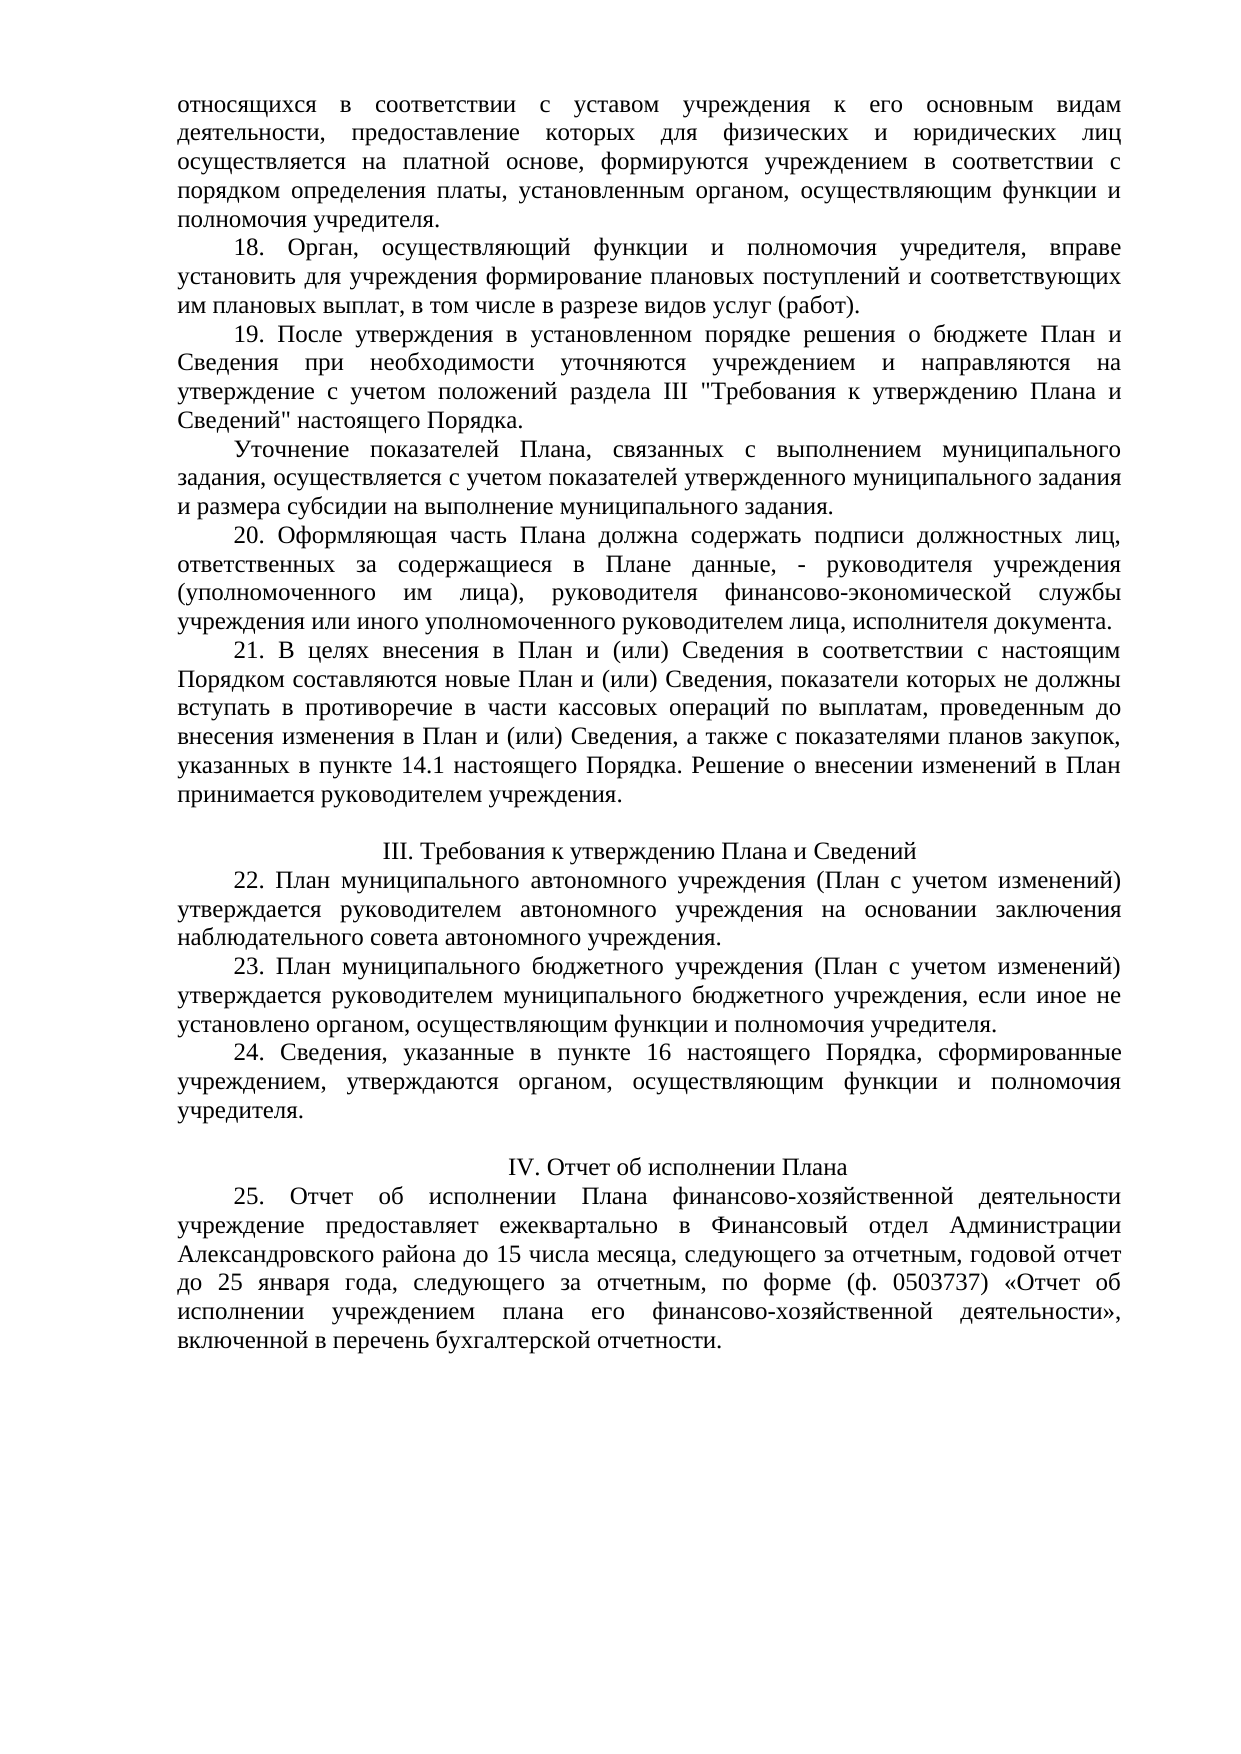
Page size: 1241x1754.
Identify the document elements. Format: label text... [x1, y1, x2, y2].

text 20. Оформляющая часть Плана должна содержать подписи должностных лиц, ответственных за содержащиеся в Плане данные, - руководителя учреждения (уполномоченного им лица), руководителя финансово-экономической службы учреждения или иного уполномоченного руководителем лица, исполнителя документа. [177, 520, 1122, 635]
text 25. Отчет об исполнении Плана финансово-хозяйственной деятельности учреждение предоставляет ежеквартально в Финансовый отдел Администрации Александровского района до 15 числа месяца, следующего за отчетным, годовой отчет до 25 января года, следующего за отчетным, по форме (ф. 0503737) «Отчет об исполнении учреждением плана его финансово-хозяйственной деятельности», включенной в перечень бухгалтерской отчетности. [177, 1181, 1122, 1354]
text 24. Сведения, указанные в пункте 16 настоящего Порядка, сформированные учреждением, утверждаются органом, осуществляющим функции и полномочия учредителя. [177, 1037, 1122, 1124]
text III. Требования к утверждению Плана и Сведений [177, 836, 1122, 865]
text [177, 89, 1122, 232]
text 18. Орган, осуществляющий функции и полномочия учредителя, вправе установить для учреждения формирование плановых поступлений и соответствующих им плановых выплат, в том числе в разрезе видов услуг (работ). [177, 232, 1122, 319]
text Уточнение показателей Плана, связанных с выполнением муниципального задания, осуществляется с учетом показателей утвержденного муниципального задания и размера субсидии на выполнение муниципального задания. [177, 434, 1122, 520]
text IV. Отчет об исполнении Плана [177, 1152, 1122, 1181]
text 22. План муниципального автономного учреждения (План с учетом изменений) утверждается руководителем автономного учреждения на основании заключения наблюдательного совета автономного учреждения. [177, 865, 1122, 951]
text 21. В целях внесения в План и (или) Сведения в соответствии с настоящим Порядком составляются новые План и (или) Сведения, показатели которых не должны вступать в противоречие в части кассовых операций по выплатам, проведенным до внесения изменения в План и (или) Сведения, а также с показателями планов закупок, указанных в пункте 14.1 настоящего Порядка. Решение о внесении изменений в План принимается руководителем учреждения. [177, 635, 1122, 807]
text 19. После утверждения в установленном порядке решения о бюджете План и Сведения при необходимости уточняются учреждением и направляются на утверждение с учетом положений раздела III "Требования к утверждению Плана и Сведений" настоящего Порядка. [177, 319, 1122, 434]
text 23. План муниципального бюджетного учреждения (План с учетом изменений) утверждается руководителем муниципального бюджетного учреждения, если иное не установлено органом, осуществляющим функции и полномочия учредителя. [177, 951, 1122, 1037]
